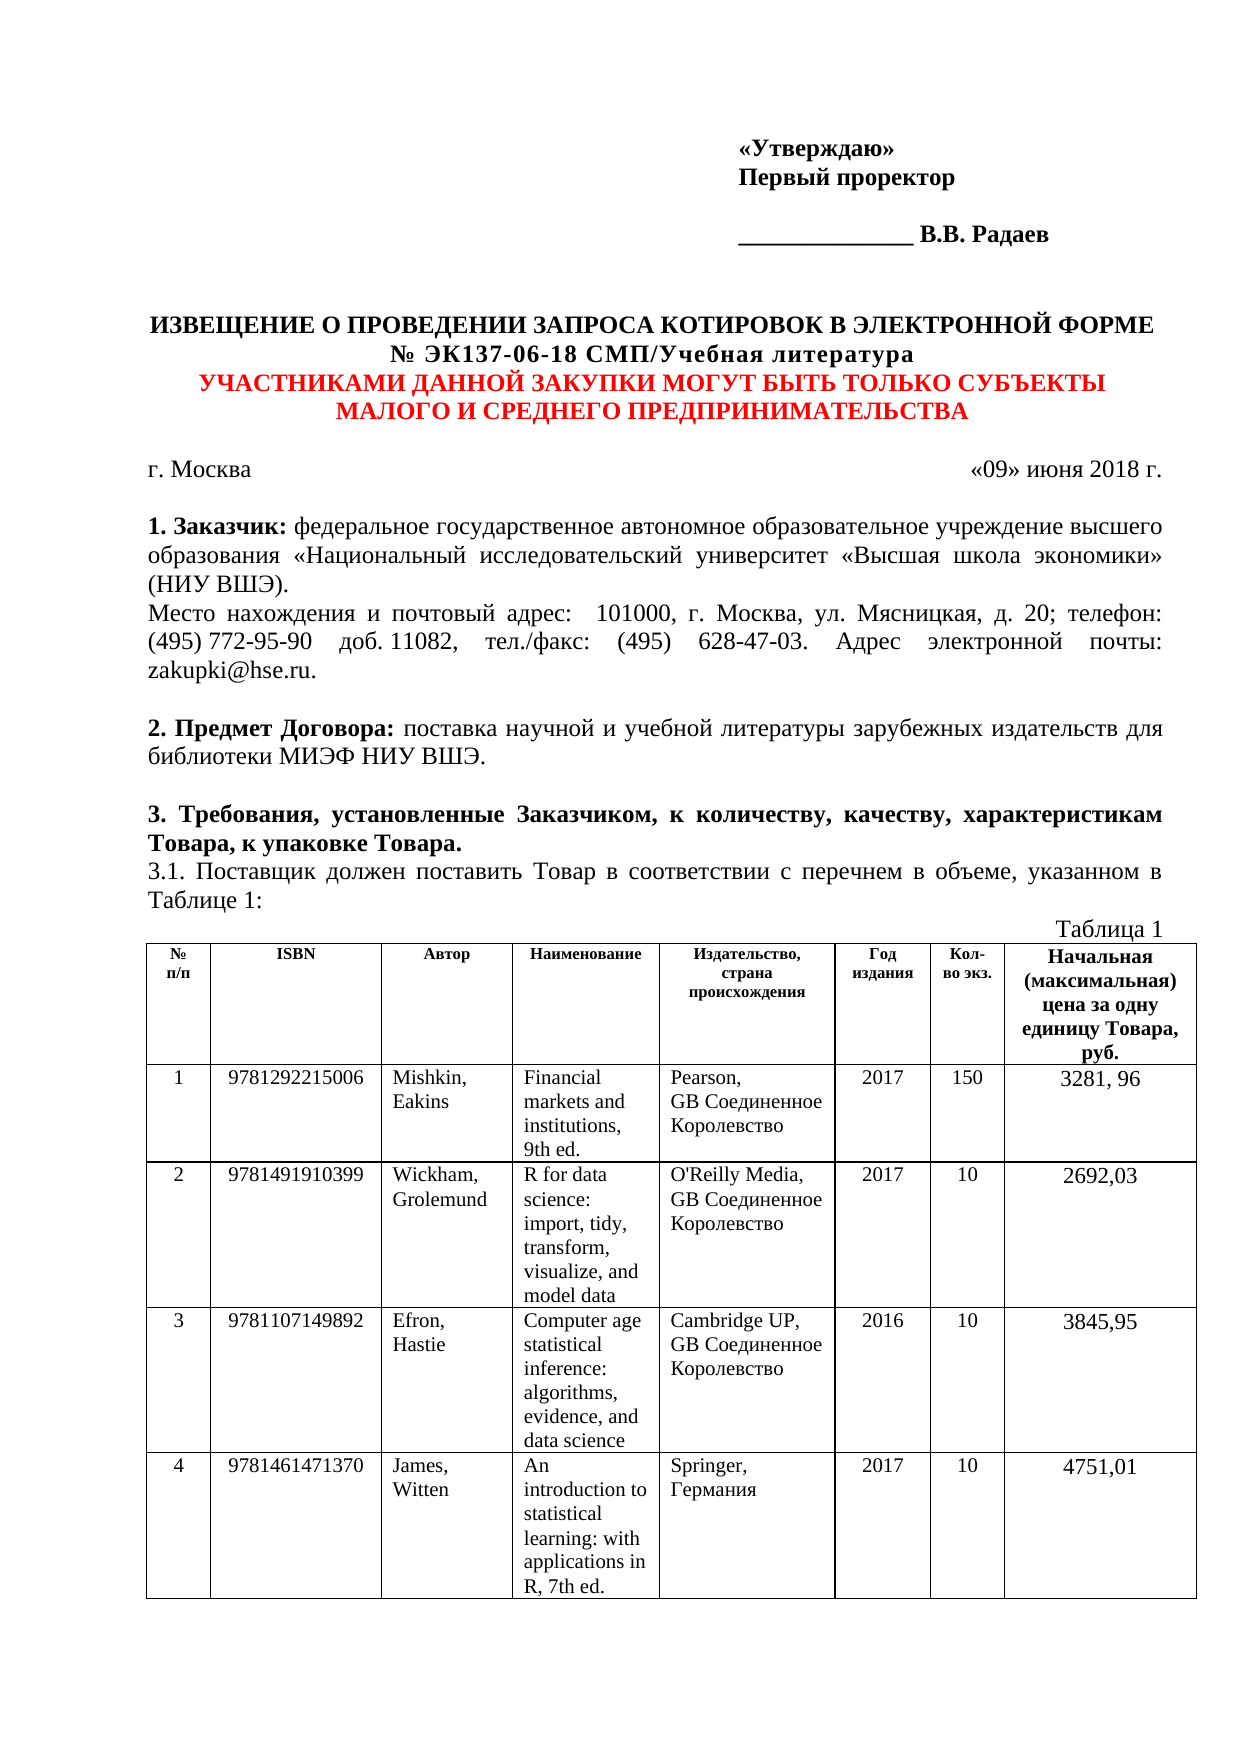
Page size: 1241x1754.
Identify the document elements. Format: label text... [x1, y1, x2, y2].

table_cell 3281, 96 [1005, 1065, 1196, 1161]
text УЧАСТНИКАМИ ДАННОЙ ЗАКУПКИ МОГУТ БЫТЬ ТОЛЬКО СУБЪЕКТЫ МАЛОГО И СРЕДНЕГО ПРЕДПРИНИМАТЕЛЬСТВА [148, 368, 1157, 425]
table_cell 1 [147, 1065, 210, 1161]
table_cell 10 [931, 1163, 1004, 1307]
table_header Автор [382, 944, 512, 1064]
table_cell 4751,01 [1005, 1453, 1196, 1598]
table_cell 2 [147, 1163, 210, 1307]
table_cell 9781292215006 [211, 1065, 381, 1161]
table_cell 10 [931, 1308, 1004, 1452]
text Извещение о проведении запроса котировок В ЭЛЕКТРОННОЙ ФОРМЕ [148, 310, 1157, 339]
text «Утверждаю» [738, 133, 1163, 162]
table_cell Wickham, Grolemund [382, 1163, 512, 1307]
table_cell O'Reilly Media, GB Соединенное Королевство [660, 1163, 834, 1307]
table_cell Mishkin, Eakins [382, 1065, 512, 1161]
table_cell 2692,03 [1005, 1163, 1196, 1307]
table_cell An introduction to statistical learning: with applications in R, 7th ed. [513, 1453, 659, 1598]
table_cell 9781107149892 [211, 1308, 381, 1452]
table_cell 3845,95 [1005, 1308, 1196, 1452]
table_cell 10 [931, 1453, 1004, 1598]
table_header Начальная (максимальная) цена за одну единицу Товара, руб. [1005, 944, 1196, 1064]
text Первый проректор [738, 162, 1163, 190]
text 3.1. Поставщик должен поставить Товар в соответствии с перечнем в объеме, указанном в Таблице 1: [148, 856, 1163, 914]
table_header Наименование [513, 944, 659, 1064]
text ______________ В.В. Радаев [738, 219, 1163, 248]
text Место нахождения и почтовый адрес: 101000, г. Москва, ул. Мясницкая, д. 20; телефон: (495) 772-95-90 доб. 11082, тел./факс: (495) 628-47-03. Адрес электронной почты: zakupki@hse.ru. [148, 598, 1163, 684]
table_cell 3 [147, 1308, 210, 1452]
text 2. Предмет Договора: поставка научной и учебной литературы зарубежных издательств для библиотеки МИЭФ НИУ ВШЭ. [148, 713, 1163, 770]
table_header Кол-во экз. [931, 944, 1004, 1064]
table_cell 4 [147, 1453, 210, 1598]
text г. Москва «09» июня 2018 г. [148, 454, 1163, 483]
table_cell 9781461471370 [211, 1453, 381, 1598]
table_cell Pearson, GB Соединенное Королевство [660, 1065, 834, 1161]
text № ЭК137-06-18 СМП/Учебная литература [148, 339, 1157, 368]
table_header Год издания [836, 944, 930, 1064]
table_cell R for data science: import, tidy, transform, visualize, and model data [513, 1163, 659, 1307]
table_cell 150 [931, 1065, 1004, 1161]
text 1. Заказчик: федеральное государственное автономное образовательное учреждение высшего образования «Национальный исследовательский университет «Высшая школа экономики» (НИУ ВШЭ). [148, 511, 1163, 598]
table_cell Cambridge UP, GB Соединенное Королевство [660, 1308, 834, 1452]
table_header Издательство, страна происхождения [660, 944, 834, 1064]
table_cell Springer, Германия [660, 1453, 834, 1598]
table_header ISBN [211, 944, 381, 1064]
text Таблица 1 [148, 914, 1163, 943]
table_cell 2017 [836, 1163, 930, 1307]
table_header № п/п [147, 944, 210, 1064]
text 3. Требования, установленные Заказчиком, к количеству, качеству, характеристикам Товара, к упаковке Товара. [148, 799, 1163, 856]
table_cell 9781491910399 [211, 1163, 381, 1307]
table_cell 2016 [836, 1308, 930, 1452]
table_cell James, Witten [382, 1453, 512, 1598]
table_cell Efron, Hastie [382, 1308, 512, 1452]
table_cell Financial markets and institutions, 9th ed. [513, 1065, 659, 1161]
table_cell Computer age statistical inference: algorithms, evidence, and data science [513, 1308, 659, 1452]
table_cell 2017 [836, 1065, 930, 1161]
table_cell 2017 [836, 1453, 930, 1598]
